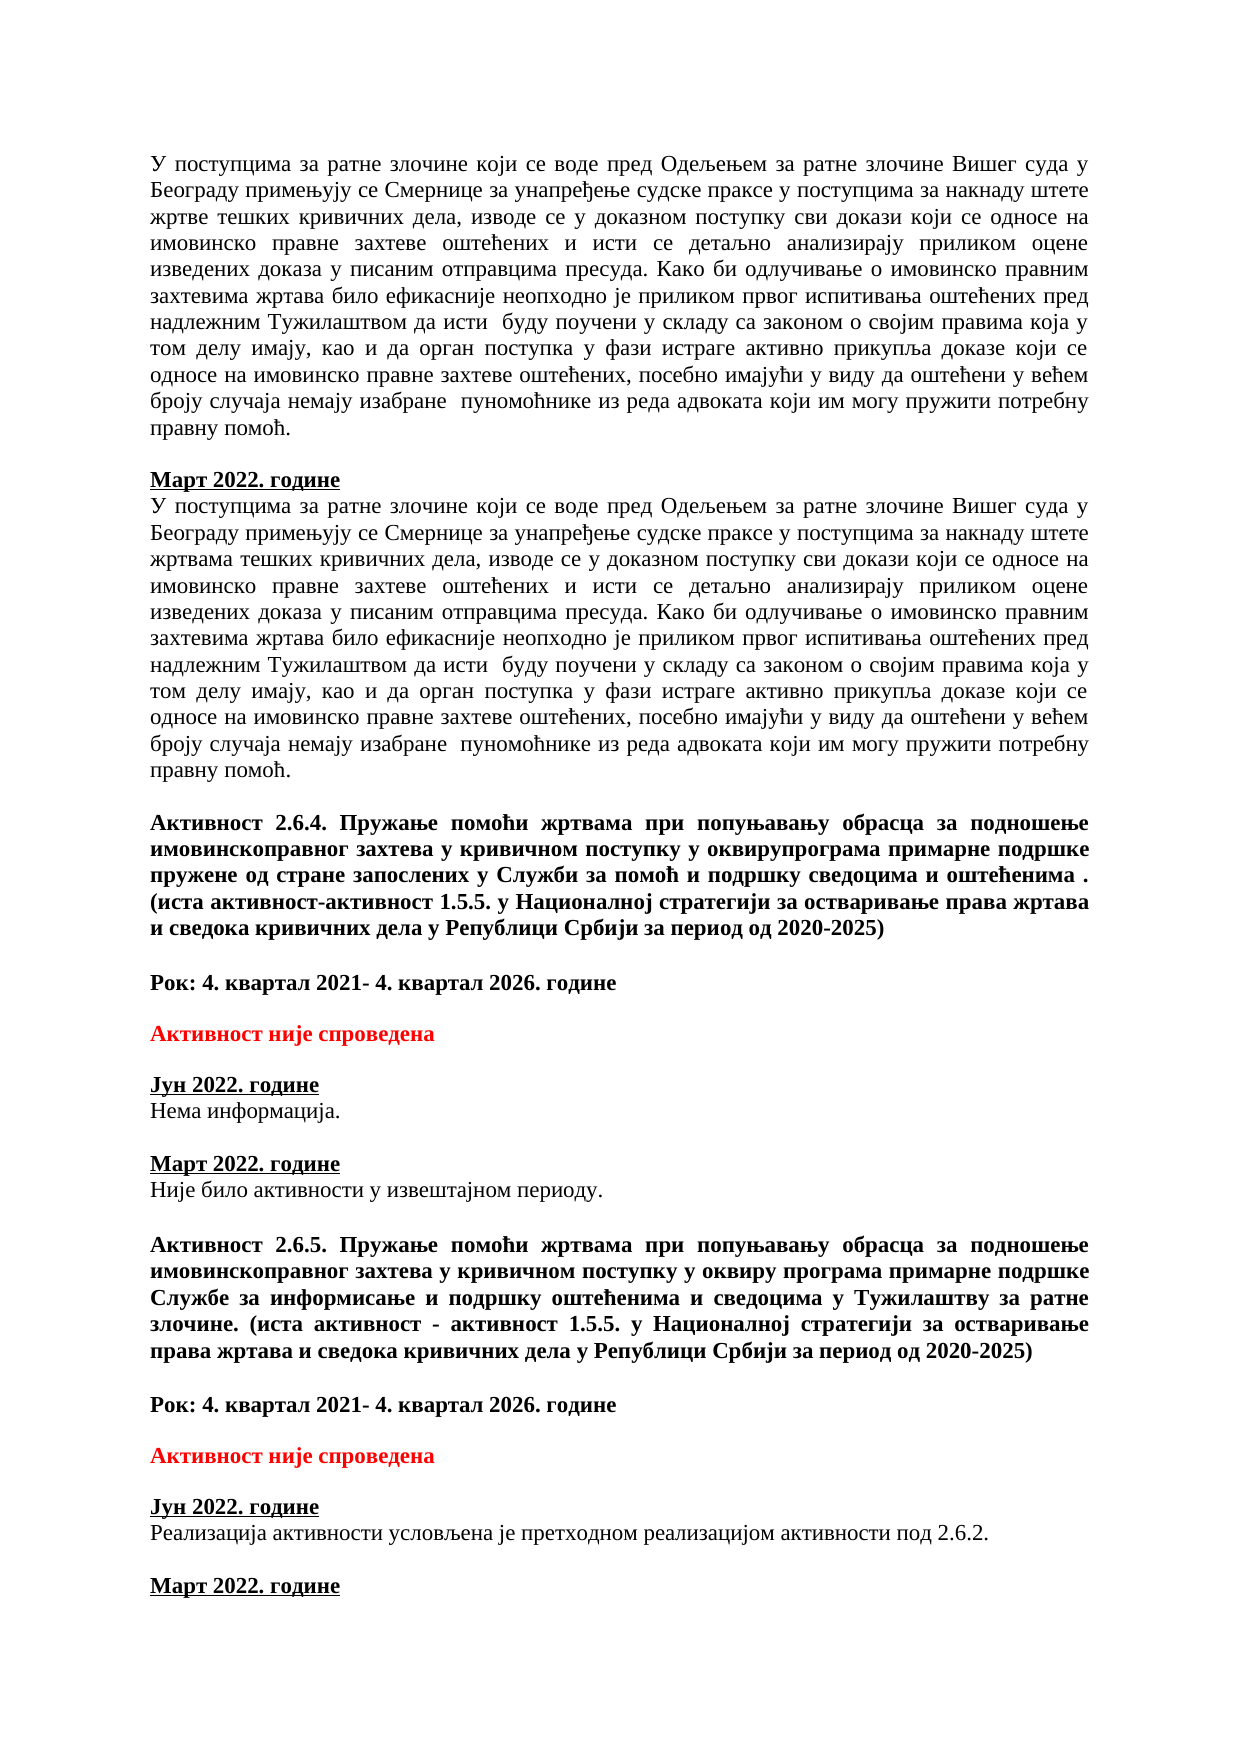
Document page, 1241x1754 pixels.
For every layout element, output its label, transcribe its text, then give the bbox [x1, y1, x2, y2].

subtitle Активност 2.6.5. Пружање помоћи жртвама при попуњавању обрасца за подношење имовинскоправног захтева у кривичном поступку у оквиру програма примарне подршке Службе за информисање и подршку оштећенима и сведоцима у Тужилаштву за ратне злочине. (иста активност - активност 1.5.5. у Националној стратегији за остваривање права жртава и сведока кривичних дела у Републици Србији за период од 2020-2025) [150, 1231, 1090, 1363]
text Март 2022. године [150, 1572, 1090, 1598]
text Март 2022. године [150, 466, 1090, 493]
text Јун 2022. године [150, 1493, 1090, 1519]
text Март 2022. године [150, 1150, 1090, 1176]
text Јун 2022. године [150, 1071, 1090, 1097]
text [150, 1519, 1090, 1546]
text У поступцима за ратне злочине који се воде пред Одељењем за ратне злочине Вишег суда у Београду примењују се Смернице за унапређење судске праксе у поступцима за накнаду штете жртвама тешких кривичних дела, изводе се у доказном поступку сви докази који се односе на имовинско правне захтеве оштећених и исти се детаљно анализирају приликом оцене изведених доказа у писаним отправцима пресуда. Како би одлучивање о имовинско правним захтевима жртава било ефикасније неопходно је приликом првог испитивања оштећених пред надлeжним Тужилаштвом да исти буду поучени у складу са законом о својим правима која у том делу имају, као и да орган поступка у фази истраге активно прикупља доказе који се односе на имовинско правне захтеве оштећених, посебно имајући у виду да оштећени у већем броју случаја немају изабране пуномоћнике из реда адвоката који им могу пружити потребну правну помоћ. [150, 493, 1090, 782]
text Рок: 4. квартал 2021- 4. квартал 2026. године [150, 969, 1090, 995]
text Рок: 4. квартал 2021- 4. квартал 2026. године [150, 1391, 1090, 1417]
text Нема информација. [150, 1097, 1090, 1123]
subtitle Активност 2.6.4. Пружање помоћи жртвама при попуњавању обрасца за подношење имовинскоправног захтева у кривичном поступку у оквирупрограма примарне подршке пружене од стране запослених у Служби за помоћ и подршку сведоцима и оштећенима . (иста активност-активност 1.5.5. у Националној стратегији за остваривање права жртава и сведока кривичних дела у Републици Србији за период од 2020-2025) [150, 809, 1090, 941]
text У поступцима за ратне злочине који се воде пред Одељењем за ратне злочине Вишег суда у Београду примењују се Смернице за унапређење судске праксе у поступцима за накнаду штете жртве тешких кривичних дела, изводе се у доказном поступку сви докази који се односе на имовинско правне захтеве оштећених и исти се детаљно анализирају приликом оцене изведених доказа у писаним отправцима пресуда. Како би одлучивање о имовинско правним захтевима жртава било ефикасније неопходно је приликом првог испитивања оштећених пред надлeжним Тужилаштвом да исти буду поучени у складу са законом о својим правима која у том делу имају, као и да орган поступка у фази истраге активно прикупља доказе који се односе на имовинско правне захтеве оштећених, посебно имајући у виду да оштећени у већем броју случаја немају изабране пуномоћнике из реда адвоката који им могу пружити потребну правну помоћ. [150, 150, 1090, 440]
text Активност није спроведена [150, 1020, 1090, 1046]
text Није било активности у извештајном периоду. [150, 1176, 1090, 1202]
text Активност није спроведена [150, 1442, 1090, 1468]
